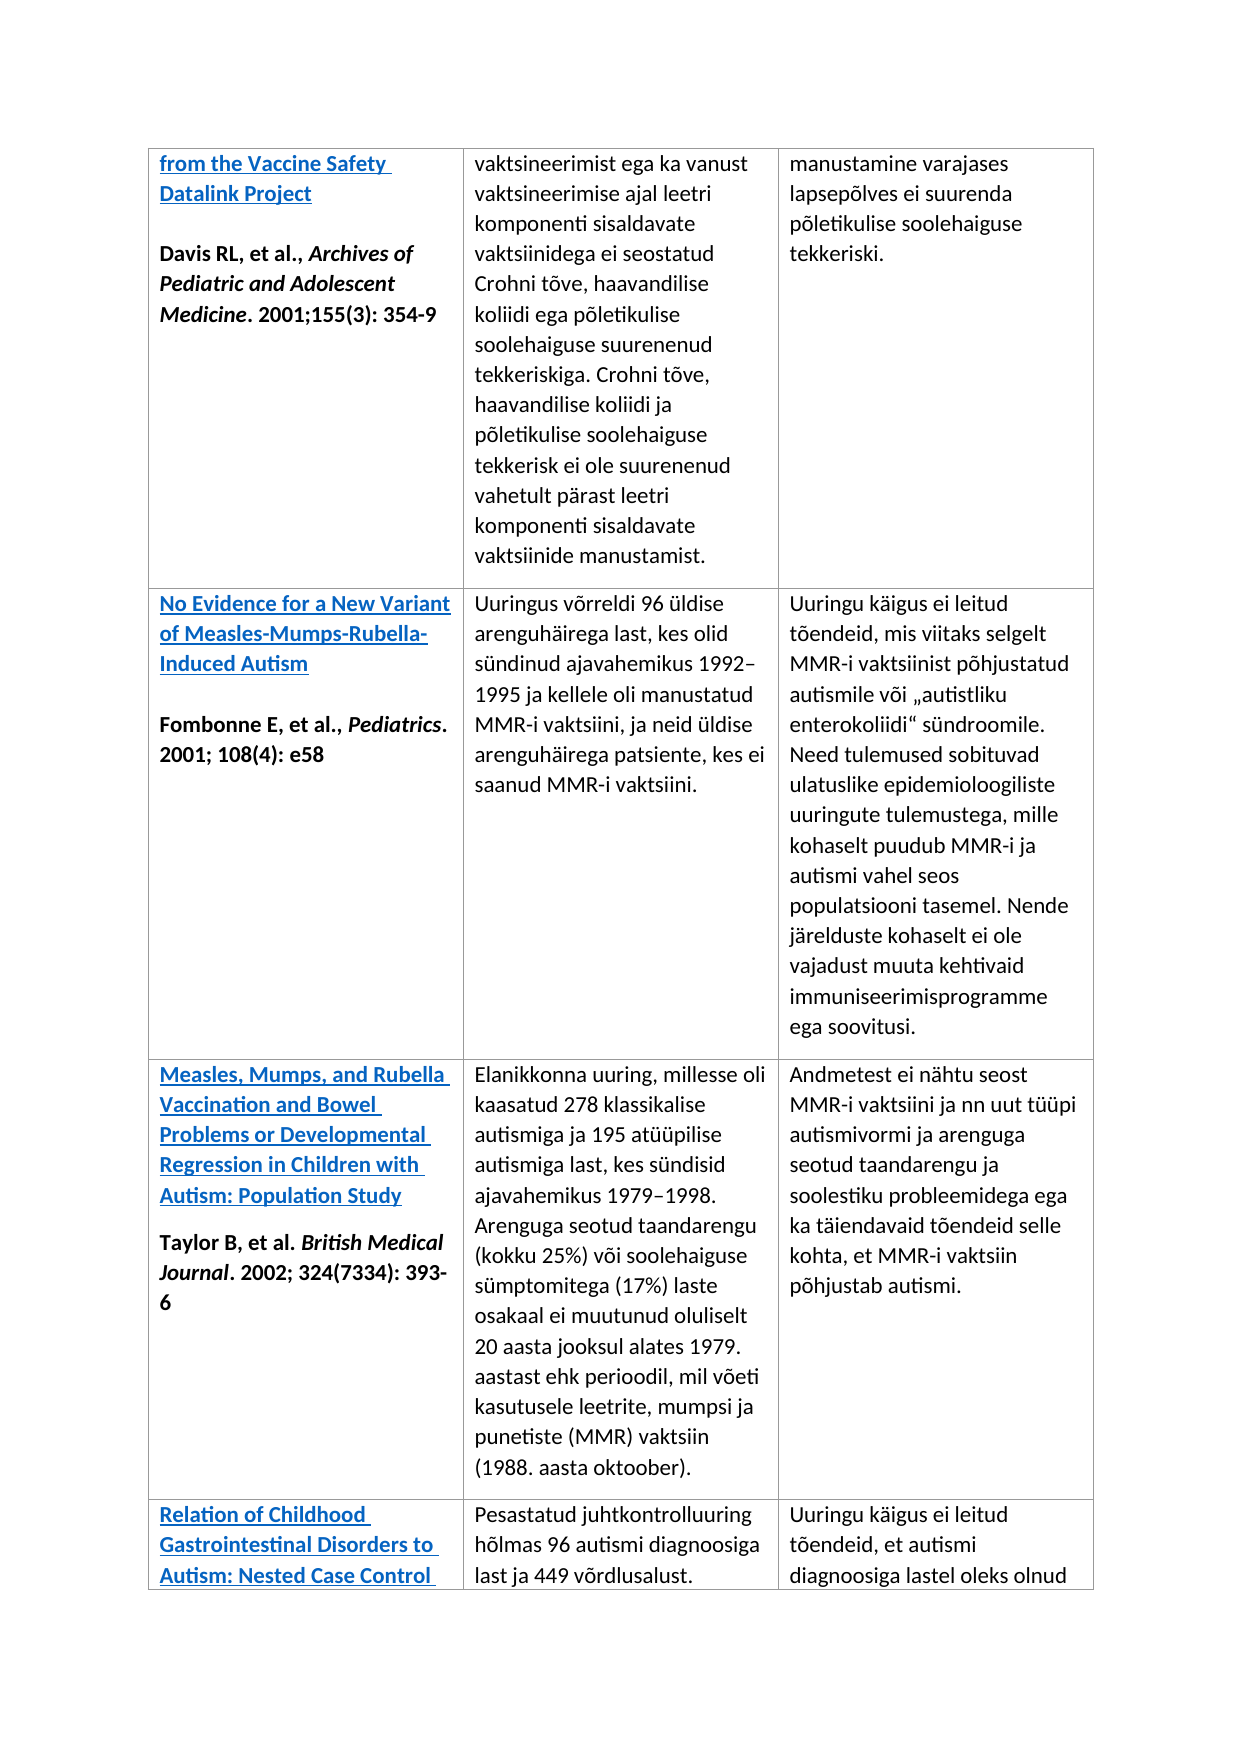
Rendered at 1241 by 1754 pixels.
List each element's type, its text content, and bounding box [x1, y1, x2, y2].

table_cell ​Elanikkonna uuring, millesse oli kaasatud 278 klassikalise autismiga ja 195 atüüpilise autismiga last, kes sündisid ajavahemikus 1979–1998. Arenguga seotud taandarengu (kokku 25%) või soolehaiguse sümptomitega (17%) laste osakaal ei muutunud oluliselt 20 aasta jooksul alates 1979. aastast ehk perioodil, mil võeti kasutusele leetrite, mumpsi ja punetiste (MMR) vaktsiin (1988. aasta oktoober). [464, 1060, 778, 1499]
table_cell ​Uuringus võrreldi 96 üldise arenguhäirega last, kes olid sündinud ajavahemikus 1992–1995 ja kellele oli manustatud MMR-i vaktsiini, ja neid üldise arenguhäirega patsiente, kes ei saanud MMR-i vaktsiini. [464, 589, 778, 1059]
table_cell ​No Evidence for a New Variant of Measles-Mumps-Rubella-Induced Autism Fombonne E, et al., Pediatrics. 2001; 108(4): e58 [149, 589, 463, 1059]
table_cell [779, 149, 1093, 588]
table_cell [464, 149, 778, 588]
table_cell ​Measles, Mumps, and Rubella Vaccination and Bowel Problems or Developmental Regression in Children with Autism: Population Study Taylor B, et al. British Medical Journal. 2002; 324(7334): 393-6 [149, 1060, 463, 1499]
table_cell ​Andmetest ei nähtu seost MMR-i vaktsiini ja nn uut tüüpi autismivormi ja arenguga seotud taandarengu ja soolestiku probleemidega ega ka täiendavaid tõendeid selle kohta, et MMR-i vaktsiin põhjustab autismi. [779, 1060, 1093, 1499]
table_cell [464, 1500, 778, 1589]
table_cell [149, 149, 463, 588]
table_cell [779, 1500, 1093, 1589]
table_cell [149, 1500, 463, 1589]
table_cell ​Uuringu käigus ei leitud tõendeid, mis viitaks selgelt MMR-i vaktsiinist põhjustatud autismile või „autistliku enterokoliidi“ sündroomile. Need tulemused sobituvad ulatuslike epidemioloogiliste uuringute tulemustega, mille kohaselt puudub MMR-i ja autismi vahel seos populatsiooni tasemel. Nende järelduste kohaselt ei ole vajadust muuta kehtivaid immuniseerimisprogramme ega soovitusi. [779, 589, 1093, 1059]
